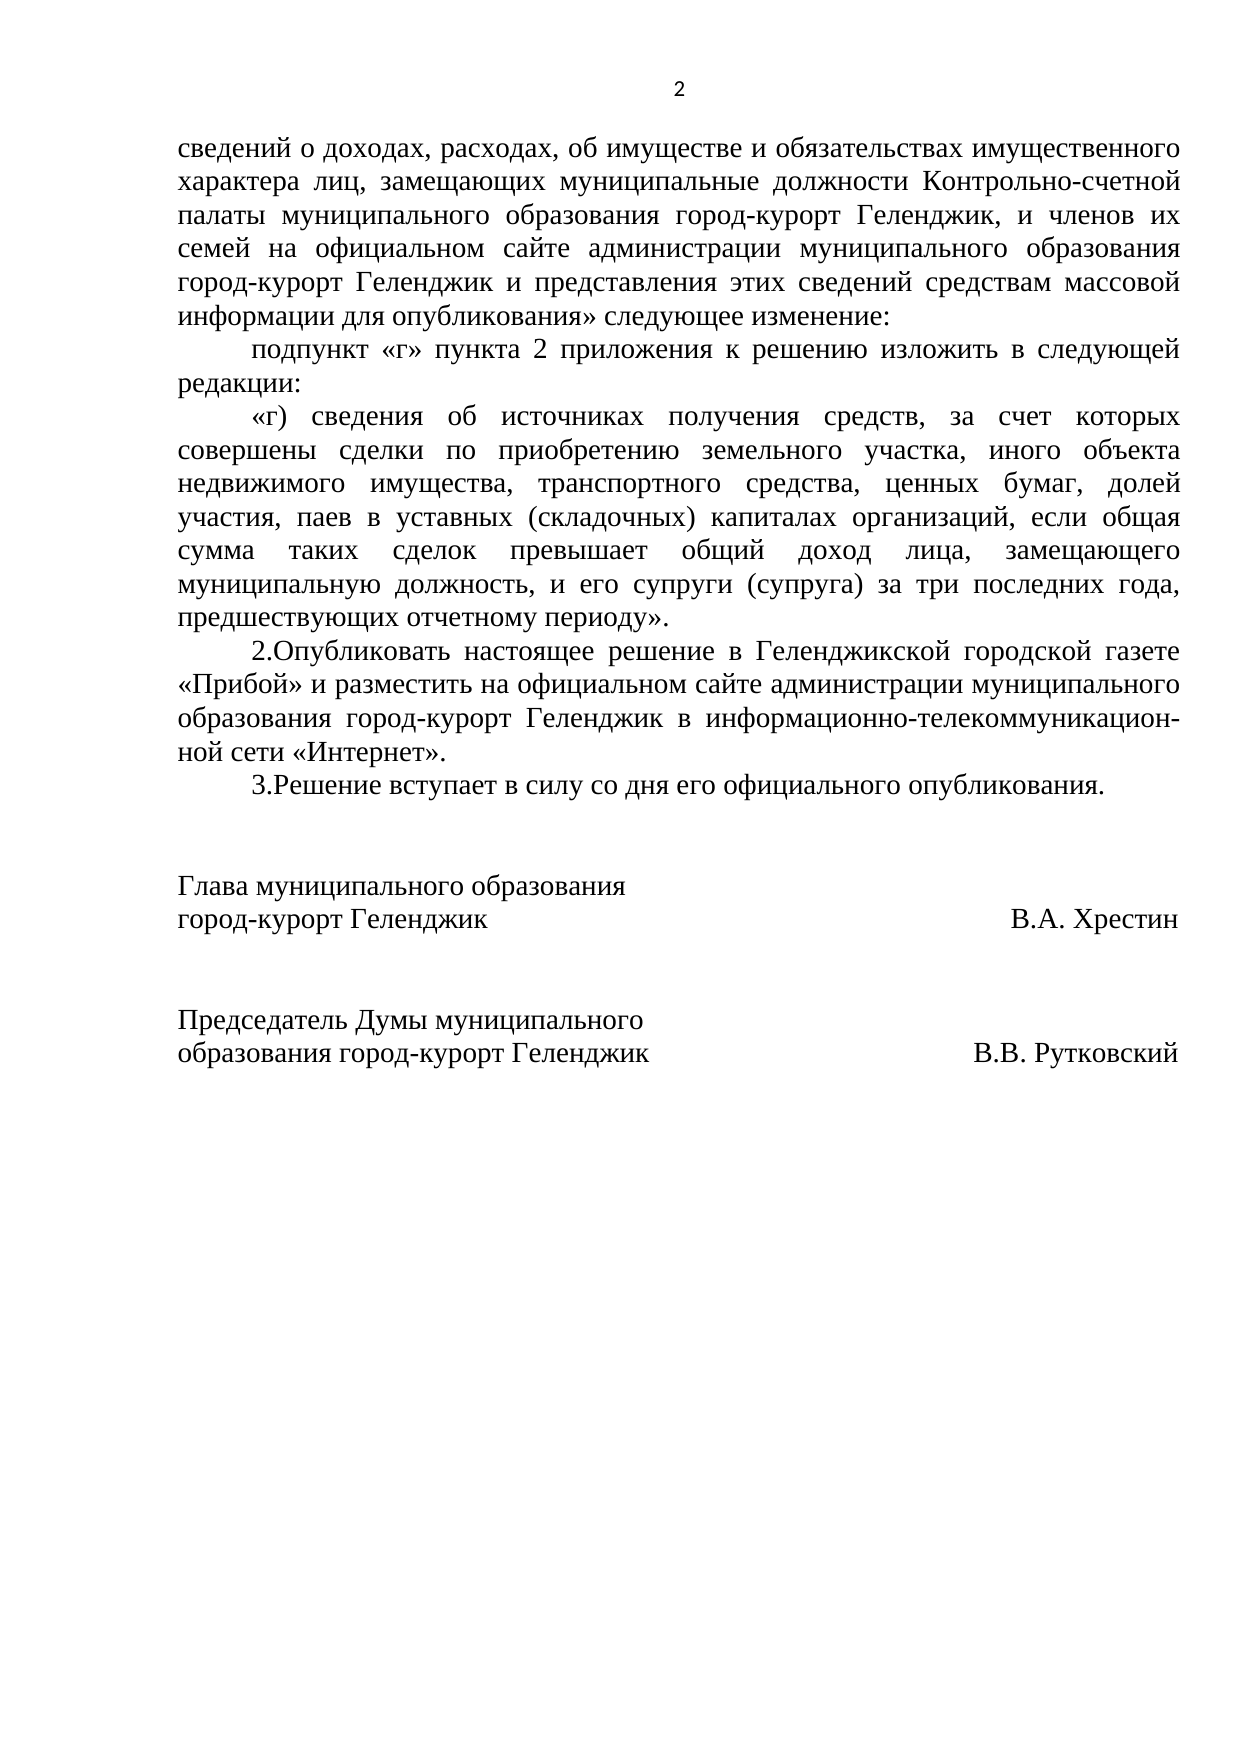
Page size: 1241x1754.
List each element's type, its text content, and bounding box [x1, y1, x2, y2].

text 3.Решение вступает в силу со дня его официального опубликования. [177, 767, 1181, 801]
text 2.Опубликовать настоящее решение в Геленджикской городской газете «Прибой» и разместить на официальном сайте администрации муниципального образования город-курорт Геленджик в информационно-телекоммуникацион-ной сети «Интернет». [177, 633, 1181, 767]
text Председатель Думы муниципального [177, 1002, 1181, 1036]
text подпункт «г» пункта 2 приложения к решению изложить в следующей редакции: [177, 331, 1181, 398]
text город-курорт Геленджик В.А. Хрестин [177, 901, 1181, 935]
text Глава муниципального образования [177, 868, 1181, 901]
text «г) сведения об источниках получения средств, за счет которых совершены сделки по приобретению земельного участка, иного объекта недвижимого имущества, транспортного средства, ценных бумаг, долей участия, паев в уставных (складочных) капиталах организаций, если общая сумма таких сделок превышает общий доход лица, замещающего муниципальную должность, и его супруги (супруга) за три последних года, предшествующих отчетному периоду». [177, 398, 1181, 633]
text образования город-курорт Геленджик В.В. Рутковский [177, 1036, 1181, 1069]
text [177, 130, 1181, 331]
